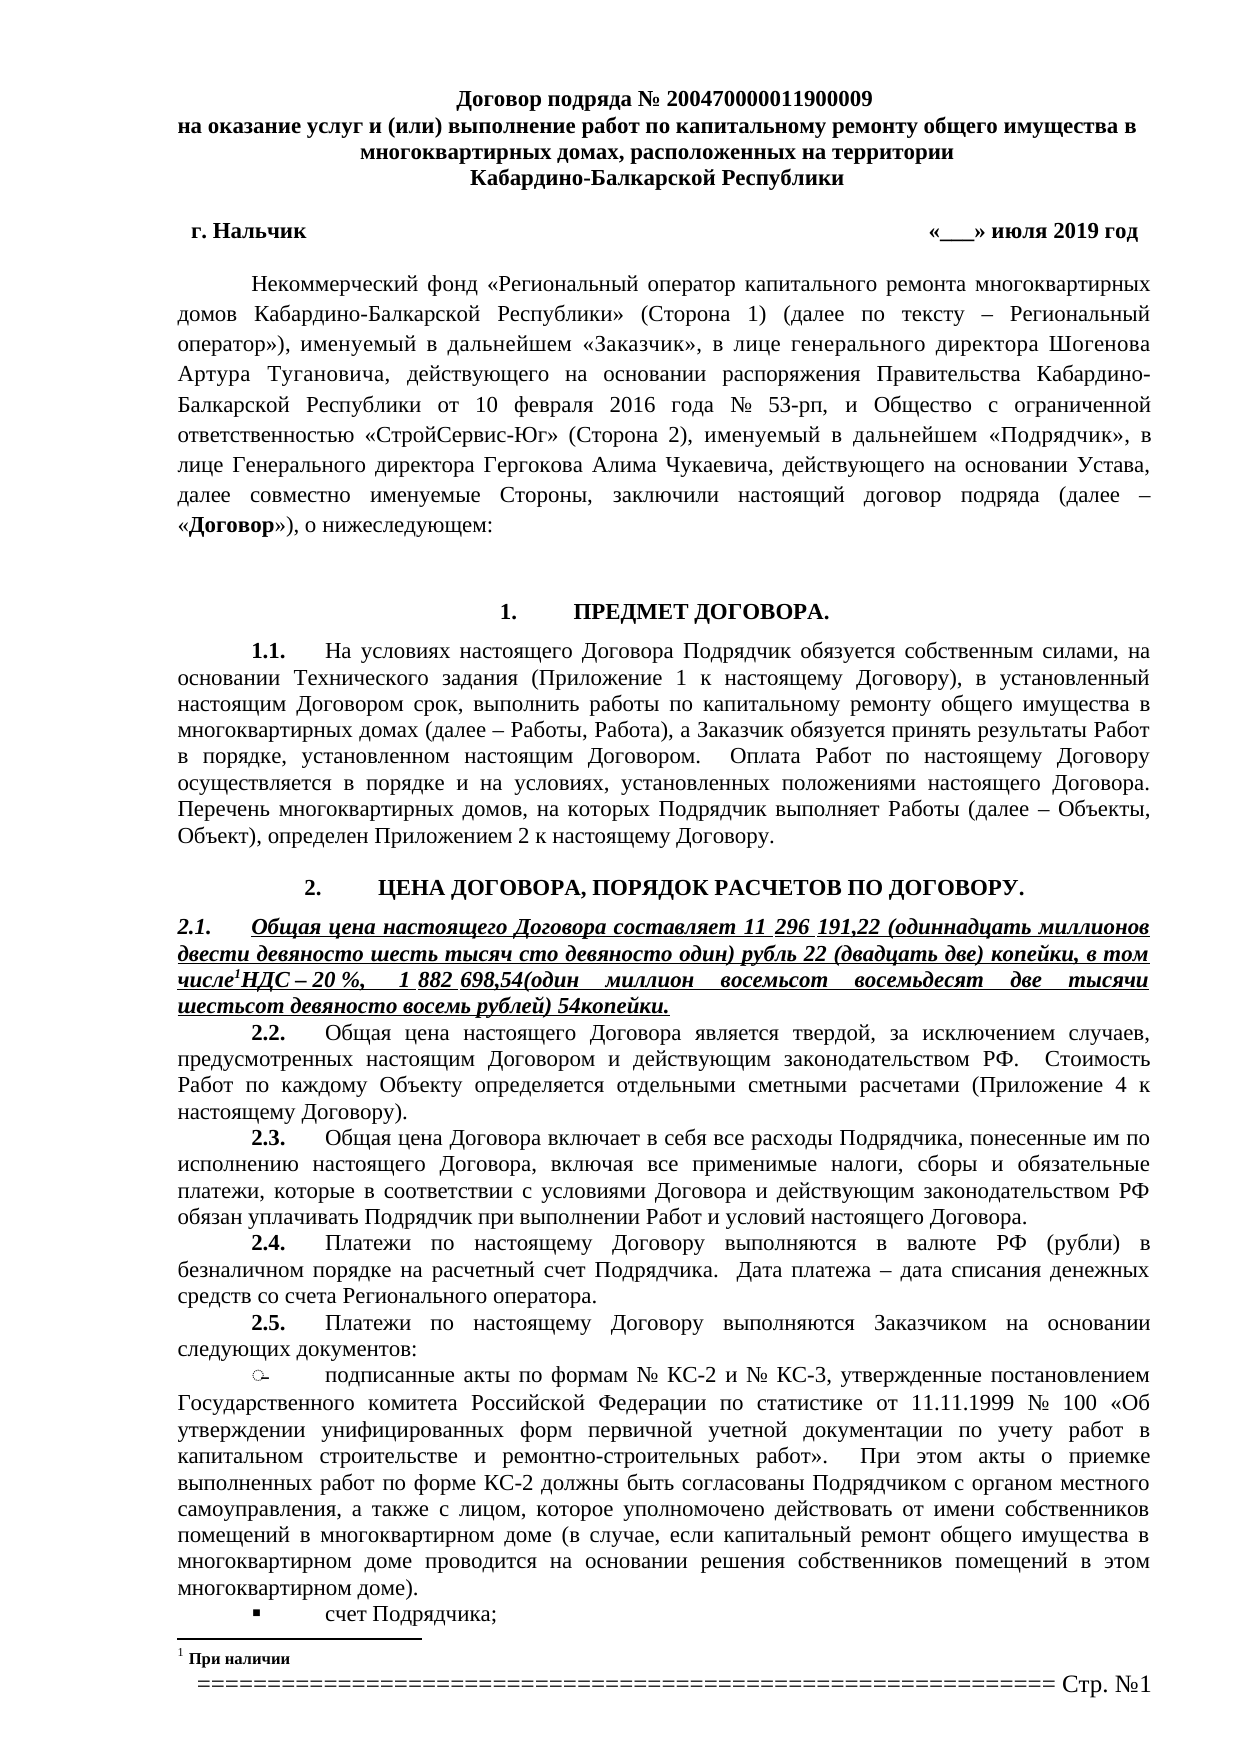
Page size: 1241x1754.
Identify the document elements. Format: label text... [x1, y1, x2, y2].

list Общая цена настоящего Договора составляет 11 296 191,22 (одиннадцать миллионов двести девяносто шесть тысяч сто девяносто один) рубль 22 (двадцать две) копейки, в том числеНДС – 20 %, 1 882 698,54(один миллион восемьсот восемьдесят две тысячи шестьсот девяносто восемь рублей) 54копейки. [177, 913, 1152, 1019]
list Платежи по настоящему Договору выполняются Заказчиком на основании следующих документов: [177, 1308, 1152, 1361]
list счет Подрядчика; [177, 1600, 1152, 1627]
text г. Нальчик «___» июля 2019 год [177, 217, 1152, 243]
text Договор подряда № 200470000011900009 [177, 85, 1152, 112]
list подписанные акты по формам № КС-2 и № КС-3, утвержденные постановлением Государственного комитета Российской Федерации по статистике от 11.11.1999 № 100 «Об утверждении унифицированных форм первичной учетной документации по учету работ в капитальном строительстве и ремонтно-строительных работ». При этом акты о приемке выполненных работ по форме КС-2 должны быть согласованы Подрядчиком с органом местного самоуправления, а также с лицом, которое уполномочено действовать от имени собственников помещений в многоквартирном доме (в случае, если капитальный ремонт общего имущества в многоквартирном доме проводится на основании решения собственников помещений в этом многоквартирном доме). [177, 1361, 1152, 1600]
text Некоммерческий фонд «Региональный оператор капитального ремонта многоквартирных домов Кабардино-Балкарской Республики» (Сторона 1) (далее по тексту – Региональный оператор»), именуемый в дальнейшем «Заказчик», в лице генерального директора Шогенова Артура Тугановича, действующего на основании распоряжения Правительства Кабардино-Балкарской Республики от 10 февраля 2016 года № 53-рп, и Общество с ограниченной ответственностью «СтройСервис-Юг» (Сторона 2), именуемый в дальнейшем «Подрядчик», в лице Генерального директора Гергокова Алима Чукаевича, действующего на основании Устава, далее совместно именуемые Стороны, заключили настоящий договор подряда (далее – «Договор»), о нижеследующем: [177, 270, 1152, 538]
list На условиях настоящего Договора Подрядчик обязуется собственным силами, на основании Технического задания (Приложение 1 к настоящему Договору), в установленный настоящим Договором срок, выполнить работы по капитальному ремонту общего имущества в многоквартирных домах (далее – Работы, Работа), а Заказчик обязуется принять результаты Работ в порядке, установленном настоящим Договором. Оплата Работ по настоящему Договору осуществляется в порядке и на условиях, установленных положениями настоящего Договора. Перечень многоквартирных домов, на которых Подрядчик выполняет Работы (далее – Объекты, Объект), определен Приложением 2 к настоящему Договору. [177, 637, 1152, 848]
text 1. ПРЕДМЕТ ДОГОВОРА. [177, 598, 1152, 625]
list Общая цена настоящего Договора является твердой, за исключением случаев, предусмотренных настоящим Договором и действующим законодательством РФ. Стоимость Работ по каждому Объекту определяется отдельными сметными расчетами (Приложение 4 к настоящему Договору). [177, 1019, 1152, 1124]
list Общая цена Договора включает в себя все расходы Подрядчика, понесенные им по исполнению настоящего Договора, включая все применимые налоги, сборы и обязательные платежи, которые в соответствии с условиями Договора и действующим законодательством РФ обязан уплачивать Подрядчик при выполнении Работ и условий настоящего Договора. [177, 1124, 1152, 1229]
text Кабардино-Балкарской Республики [162, 164, 1152, 191]
text на оказание услуг и (или) выполнение работ по капитальному ремонту общего имущества в многоквартирных домах, расположенных на территории [162, 112, 1152, 164]
text 2. ЦЕНА ДОГОВОРА, ПОРЯДОК РАСЧЕТОВ ПО ДОГОВОРУ. [177, 874, 1152, 901]
list Платежи по настоящему Договору выполняются в валюте РФ (рубли) в безналичном порядке на расчетный счет Подрядчика. Дата платежа – дата списания денежных средств со счета Регионального оператора. [177, 1229, 1152, 1308]
